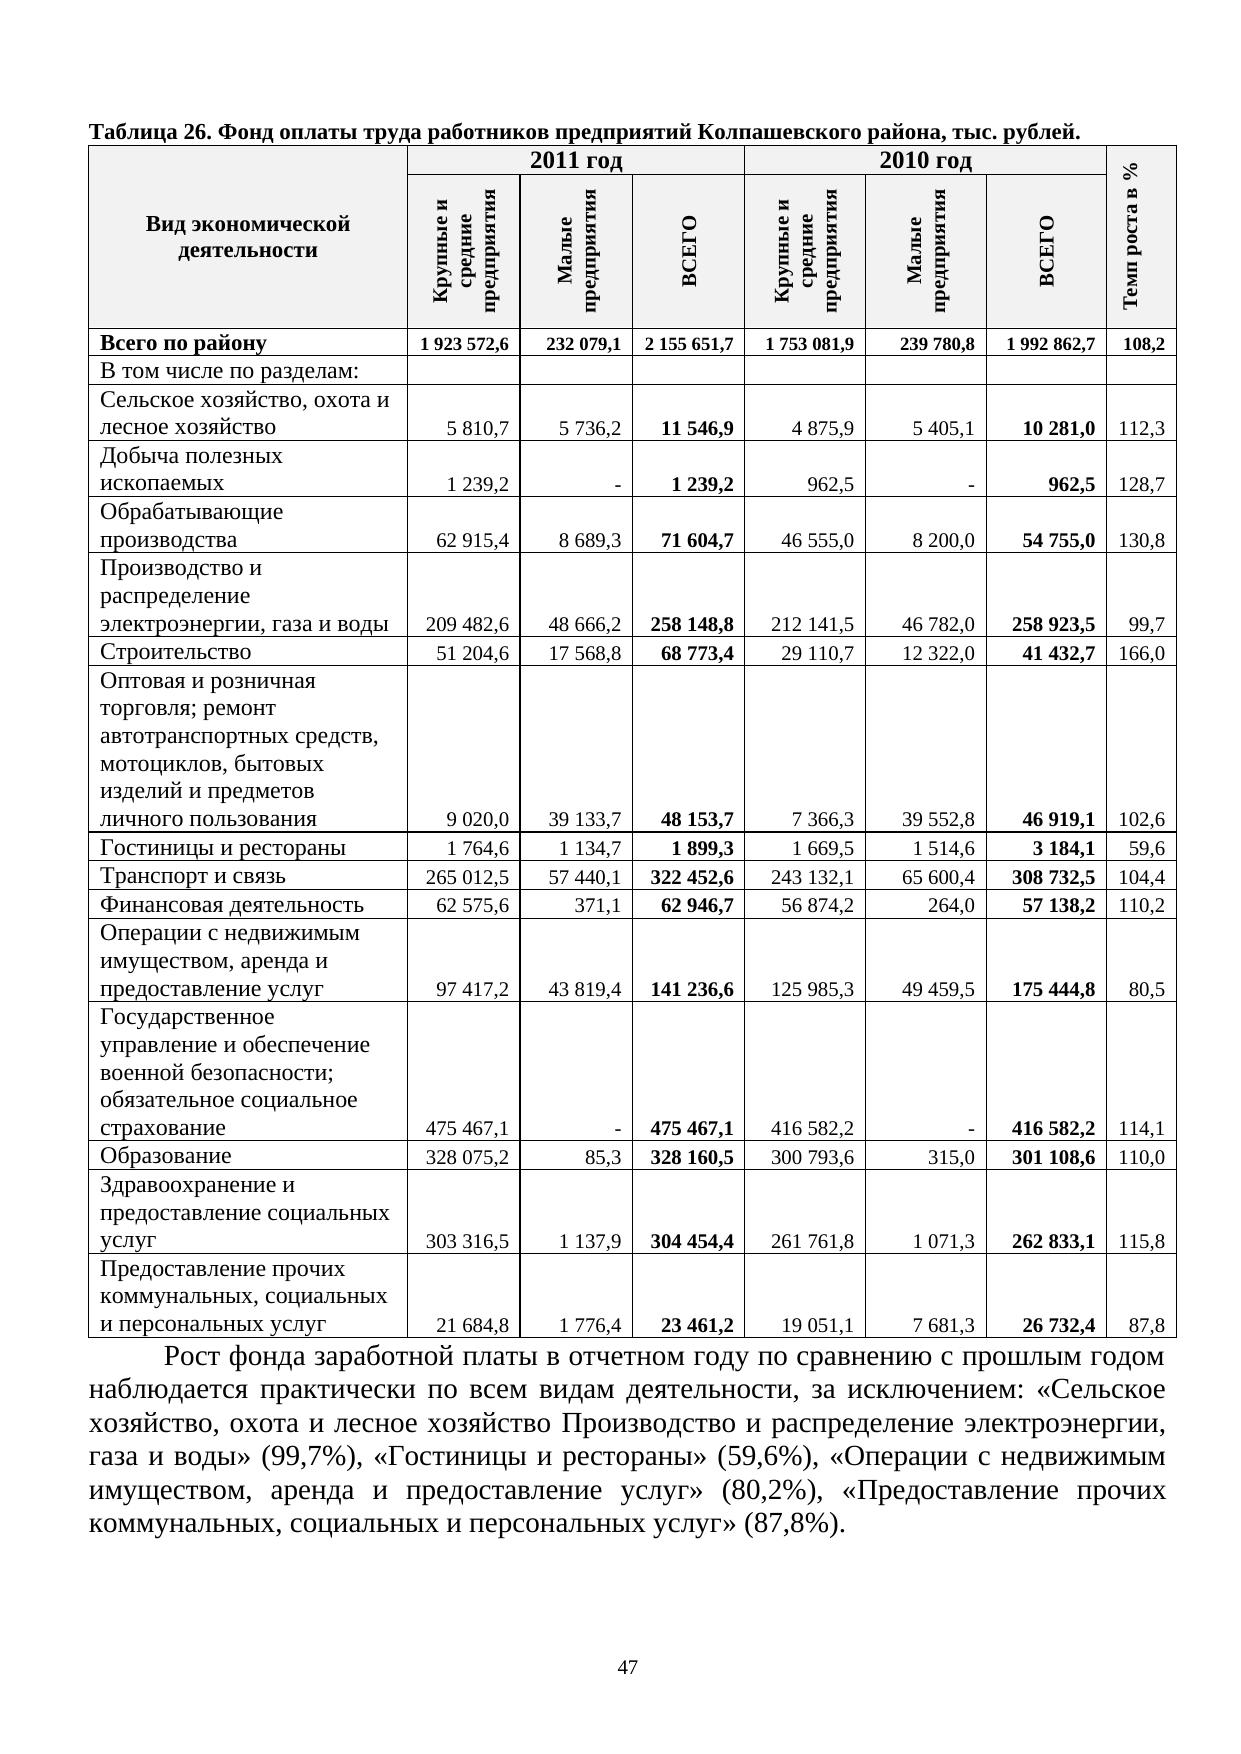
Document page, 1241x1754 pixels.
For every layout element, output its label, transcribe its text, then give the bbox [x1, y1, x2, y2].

table_cell 87,8 [1107, 1254, 1176, 1337]
table_cell Крупные и средние предприятия [408, 175, 519, 327]
table_cell [866, 356, 986, 383]
table_cell 1 899,3 [633, 833, 744, 860]
table_cell 41 432,7 [987, 637, 1106, 665]
table_cell 21 684,8 [408, 1254, 519, 1337]
table_cell 110,0 [1107, 1141, 1176, 1169]
table_cell 243 132,1 [745, 861, 865, 889]
table_cell Обрабатывающие производства [89, 497, 407, 552]
table_cell 62 915,4 [408, 497, 519, 552]
table_cell 46 919,1 [987, 666, 1106, 831]
table_cell 10 281,0 [987, 385, 1106, 440]
table_cell 1 764,6 [408, 833, 519, 860]
table_cell [521, 356, 632, 383]
table_cell 3 184,1 [987, 833, 1106, 860]
table_cell 1 239,2 [633, 441, 744, 496]
table_cell 110,2 [1107, 890, 1176, 917]
table_cell 57 138,2 [987, 890, 1106, 917]
table_cell Предоставление прочих коммунальных, социальных и персональных услуг [89, 1254, 407, 1337]
table_cell 46 555,0 [745, 497, 865, 552]
table_header 2010 год [745, 146, 1106, 174]
table_cell 1 071,3 [866, 1170, 986, 1253]
table_cell 62 575,6 [408, 890, 519, 917]
table_cell 5 405,1 [866, 385, 986, 440]
table_cell Здравоохранение и предоставление социальных услуг [89, 1170, 407, 1253]
table_cell 71 604,7 [633, 497, 744, 552]
table_cell 48 666,2 [521, 553, 632, 636]
table_cell 5 736,2 [521, 385, 632, 440]
table_cell В том числе по разделам: [89, 356, 407, 383]
table_cell Крупные и средние предприятия [745, 175, 865, 327]
table_cell [408, 356, 519, 383]
table_cell [633, 356, 744, 383]
table_cell 212 141,5 [745, 553, 865, 636]
text Таблица 26. Фонд оплаты труда работников предприятий Колпашевского района, тыс. рублей. [89, 118, 1167, 144]
text Рост фонда заработной платы в отчетном году по сравнению с прошлым годом наблюдается практически по всем видам деятельности, за исключением: «Сельское хозяйство, охота и лесное хозяйство Производство и распределение электроэнергии, газа и воды» (99,7%), «Гостиницы и рестораны» (59,6%), «Операции с недвижимым имуществом, аренда и предоставление услуг» (80,2%), «Предоставление прочих коммунальных, социальных и персональных услуг» (87,8%). [89, 1338, 1167, 1539]
table_cell 49 459,5 [866, 919, 986, 1001]
table_cell 102,6 [1107, 666, 1176, 831]
table_cell - [521, 1002, 632, 1140]
table_cell 39 552,8 [866, 666, 986, 831]
table_cell Малые предприятия [866, 175, 986, 327]
table_cell 104,4 [1107, 861, 1176, 889]
table_cell 300 793,6 [745, 1141, 865, 1169]
table_cell 68 773,4 [633, 637, 744, 665]
table_cell 328 075,2 [408, 1141, 519, 1169]
table_cell 125 985,3 [745, 919, 865, 1001]
table_cell [1107, 356, 1176, 383]
table_header Вид экономической деятельности [89, 146, 407, 327]
table_cell 57 440,1 [521, 861, 632, 889]
table_cell 9 020,0 [408, 666, 519, 831]
table_cell 46 782,0 [866, 553, 986, 636]
table_cell 7 366,3 [745, 666, 865, 831]
table_cell 308 732,5 [987, 861, 1106, 889]
table_cell 54 755,0 [987, 497, 1106, 552]
table_cell 232 079,1 [521, 329, 632, 355]
table_cell 4 875,9 [745, 385, 865, 440]
table_cell 265 012,5 [408, 861, 519, 889]
table_cell 130,8 [1107, 497, 1176, 552]
table_cell Сельское хозяйство, охота и лесное хозяйство [89, 385, 407, 440]
table_cell Операции с недвижимым имуществом, аренда и предоставление услуг [89, 919, 407, 1001]
table_cell ВСЕГО [987, 175, 1106, 327]
table_cell 115,8 [1107, 1170, 1176, 1253]
table_cell 43 819,4 [521, 919, 632, 1001]
table_cell 962,5 [745, 441, 865, 496]
table_cell 128,7 [1107, 441, 1176, 496]
table_cell Всего по району [89, 329, 407, 355]
table_cell 108,2 [1107, 329, 1176, 355]
table_cell 29 110,7 [745, 637, 865, 665]
table_cell 114,1 [1107, 1002, 1176, 1140]
table_cell 303 316,5 [408, 1170, 519, 1253]
table_cell - [866, 1002, 986, 1140]
table_cell 7 681,3 [866, 1254, 986, 1337]
table_cell 2 155 651,7 [633, 329, 744, 355]
table_cell 1 923 572,6 [408, 329, 519, 355]
table_cell ВСЕГО [633, 175, 744, 327]
table_cell Образование [89, 1141, 407, 1169]
table_cell 8 689,3 [521, 497, 632, 552]
table_cell 209 482,6 [408, 553, 519, 636]
table_header Темп роста в % [1107, 146, 1176, 327]
table_cell 8 200,0 [866, 497, 986, 552]
table_cell 416 582,2 [745, 1002, 865, 1140]
table_cell 1 776,4 [521, 1254, 632, 1337]
table_cell 301 108,6 [987, 1141, 1106, 1169]
table_cell 5 810,7 [408, 385, 519, 440]
table_cell 1 992 862,7 [987, 329, 1106, 355]
table_cell 56 874,2 [745, 890, 865, 917]
table_cell 262 833,1 [987, 1170, 1106, 1253]
table_cell Малые предприятия [521, 175, 632, 327]
table_cell 261 761,8 [745, 1170, 865, 1253]
table_cell 416 582,2 [987, 1002, 1106, 1140]
table_cell Гостиницы и рестораны [89, 833, 407, 860]
table_cell 23 461,2 [633, 1254, 744, 1337]
table_cell 59,6 [1107, 833, 1176, 860]
table_cell 17 568,8 [521, 637, 632, 665]
table_cell 48 153,7 [633, 666, 744, 831]
table_cell Оптовая и розничная торговля; ремонт автотранспортных средств, мотоциклов, бытовых изделий и предметов личного пользования [89, 666, 407, 831]
table_cell 80,5 [1107, 919, 1176, 1001]
table_cell 328 160,5 [633, 1141, 744, 1169]
table_cell 11 546,9 [633, 385, 744, 440]
table_cell 1 669,5 [745, 833, 865, 860]
table_cell 51 204,6 [408, 637, 519, 665]
table_cell Транспорт и связь [89, 861, 407, 889]
table_cell 239 780,8 [866, 329, 986, 355]
table_cell 475 467,1 [633, 1002, 744, 1140]
table_cell 99,7 [1107, 553, 1176, 636]
table_cell Производство и распределение электроэнергии, газа и воды [89, 553, 407, 636]
table_cell 1 134,7 [521, 833, 632, 860]
table_cell 475 467,1 [408, 1002, 519, 1140]
table_cell 97 417,2 [408, 919, 519, 1001]
table_cell 1 753 081,9 [745, 329, 865, 355]
table_cell 264,0 [866, 890, 986, 917]
table_cell 19 051,1 [745, 1254, 865, 1337]
table_cell 62 946,7 [633, 890, 744, 917]
table_cell 112,3 [1107, 385, 1176, 440]
table_cell 1 514,6 [866, 833, 986, 860]
table_cell 175 444,8 [987, 919, 1106, 1001]
table_cell Строительство [89, 637, 407, 665]
table_cell 1 239,2 [408, 441, 519, 496]
table_cell - [866, 441, 986, 496]
table_cell 141 236,6 [633, 919, 744, 1001]
table_cell Государственное управление и обеспечение военной безопасности; обязательное социальное страхование [89, 1002, 407, 1140]
table_cell [745, 356, 865, 383]
table_cell 258 148,8 [633, 553, 744, 636]
table_cell 85,3 [521, 1141, 632, 1169]
table_cell 315,0 [866, 1141, 986, 1169]
table_cell Добыча полезных ископаемых [89, 441, 407, 496]
table_cell 304 454,4 [633, 1170, 744, 1253]
table_cell 322 452,6 [633, 861, 744, 889]
table_cell 166,0 [1107, 637, 1176, 665]
table_cell 1 137,9 [521, 1170, 632, 1253]
table_cell 258 923,5 [987, 553, 1106, 636]
table_cell - [521, 441, 632, 496]
table_cell 962,5 [987, 441, 1106, 496]
table_header 2011 год [408, 146, 744, 174]
table_cell Финансовая деятельность [89, 890, 407, 917]
table_cell 371,1 [521, 890, 632, 917]
table_cell 12 322,0 [866, 637, 986, 665]
table_cell 26 732,4 [987, 1254, 1106, 1337]
table_cell [987, 356, 1106, 383]
table_cell 39 133,7 [521, 666, 632, 831]
table_cell 65 600,4 [866, 861, 986, 889]
